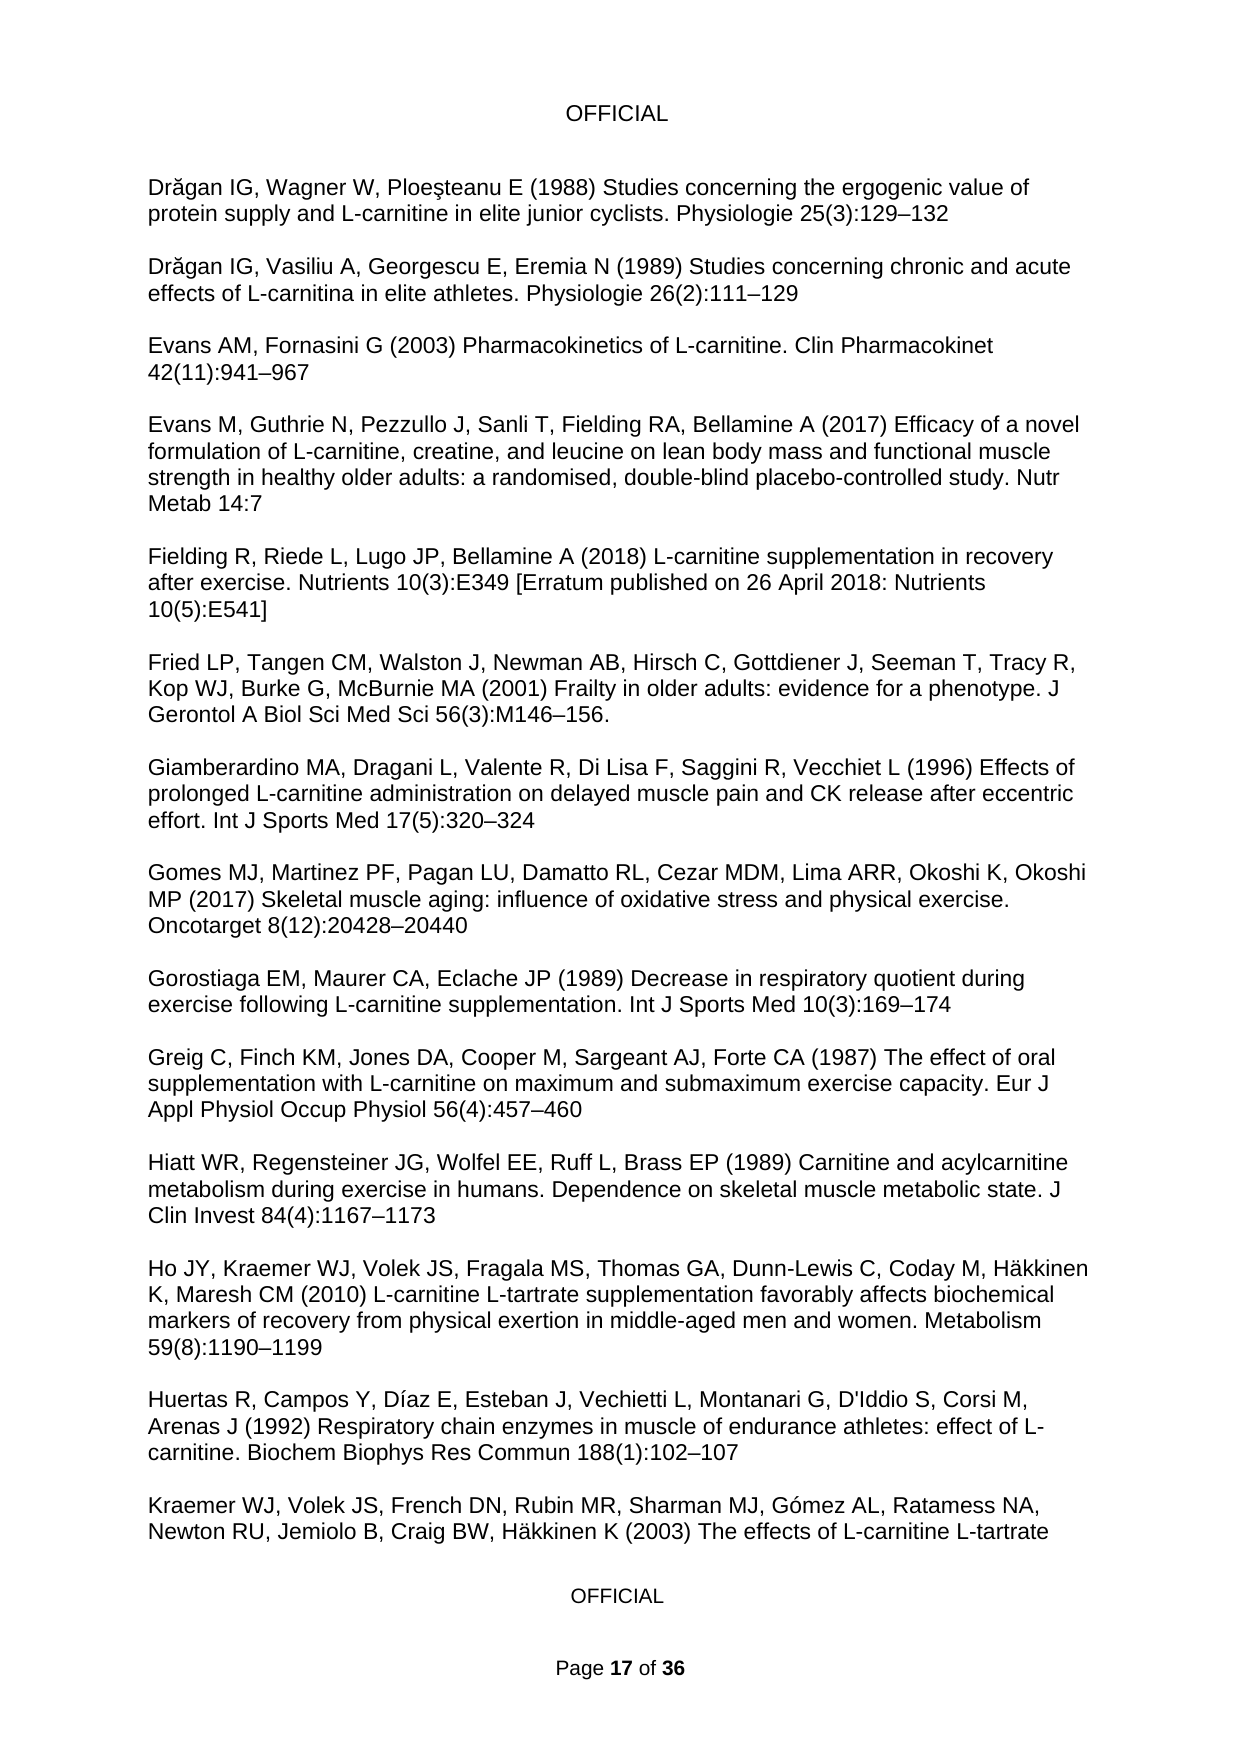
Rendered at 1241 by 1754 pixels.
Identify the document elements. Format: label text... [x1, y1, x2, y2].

text Fielding R, Riede L, Lugo JP, Bellamine A (2018) L-carnitine supplementation in recovery after exercise. Nutrients 10(3):E349 [Erratum published on 26 April 2018: Nutrients 10(5):E541] [148, 543, 1092, 622]
text Drăgan IG, Vasiliu A, Georgescu E, Eremia N (1989) Studies concerning chronic and acute effects of L-carnitina in elite athletes. Physiologie 26(2):111–129 [148, 253, 1092, 306]
text Giamberardino MA, Dragani L, Valente R, Di Lisa F, Saggini R, Vecchiet L (1996) Effects of prolonged L-carnitine administration on delayed muscle pain and CK release after eccentric effort. Int J Sports Med 17(5):320–324 [148, 754, 1092, 833]
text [148, 1492, 1092, 1544]
text Fried LP, Tangen CM, Walston J, Newman AB, Hirsch C, Gottdiener J, Seeman T, Tracy R, Kop WJ, Burke G, McBurnie MA (2001) Frailty in older adults: evidence for a phenotype. J Gerontol A Biol Sci Med Sci 56(3):M146–156. [148, 648, 1092, 727]
text Greig C, Finch KM, Jones DA, Cooper M, Sargeant AJ, Forte CA (1987) The effect of oral supplementation with L-carnitine on maximum and submaximum exercise capacity. Eur J Appl Physiol Occup Physiol 56(4):457–460 [148, 1044, 1092, 1123]
text Ho JY, Kraemer WJ, Volek JS, Fragala MS, Thomas GA, Dunn-Lewis C, Coday M, Häkkinen K, Maresh CM (2010) L-carnitine L-tartrate supplementation favorably affects biochemical markers of recovery from physical exertion in middle-aged men and women. Metabolism 59(8):1190–1199 [148, 1254, 1092, 1360]
text Evans M, Guthrie N, Pezzullo J, Sanli T, Fielding RA, Bellamine A (2017) Efficacy of a novel formulation of L-carnitine, creatine, and leucine on lean body mass and functional muscle strength in healthy older adults: a randomised, double-blind placebo-controlled study. Nutr Metab 14:7 [148, 411, 1092, 517]
text Gomes MJ, Martinez PF, Pagan LU, Damatto RL, Cezar MDM, Lima ARR, Okoshi K, Okoshi MP (2017) Skeletal muscle aging: influence of oxidative stress and physical exercise. Oncotarget 8(12):20428–20440 [148, 859, 1092, 938]
text Drăgan IG, Wagner W, Ploeşteanu E (1988) Studies concerning the ergogenic value of protein supply and L-carnitine in elite junior cyclists. Physiologie 25(3):129–132 [148, 174, 1092, 227]
text Evans AM, Fornasini G (2003) Pharmacokinetics of L-carnitine. Clin Pharmacokinet 42(11):941–967 [148, 332, 1092, 385]
text Hiatt WR, Regensteiner JG, Wolfel EE, Ruff L, Brass EP (1989) Carnitine and acylcarnitine metabolism during exercise in humans. Dependence on skeletal muscle metabolic state. J Clin Invest 84(4):1167–1173 [148, 1149, 1092, 1228]
text Huertas R, Campos Y, Díaz E, Esteban J, Vechietti L, Montanari G, D'Iddio S, Corsi M, Arenas J (1992) Respiratory chain enzymes in muscle of endurance athletes: effect of L-carnitine. Biochem Biophys Res Commun 188(1):102–107 [148, 1386, 1092, 1465]
text Gorostiaga EM, Maurer CA, Eclache JP (1989) Decrease in respiratory quotient during exercise following L-carnitine supplementation. Int J Sports Med 10(3):169–174 [148, 965, 1092, 1017]
